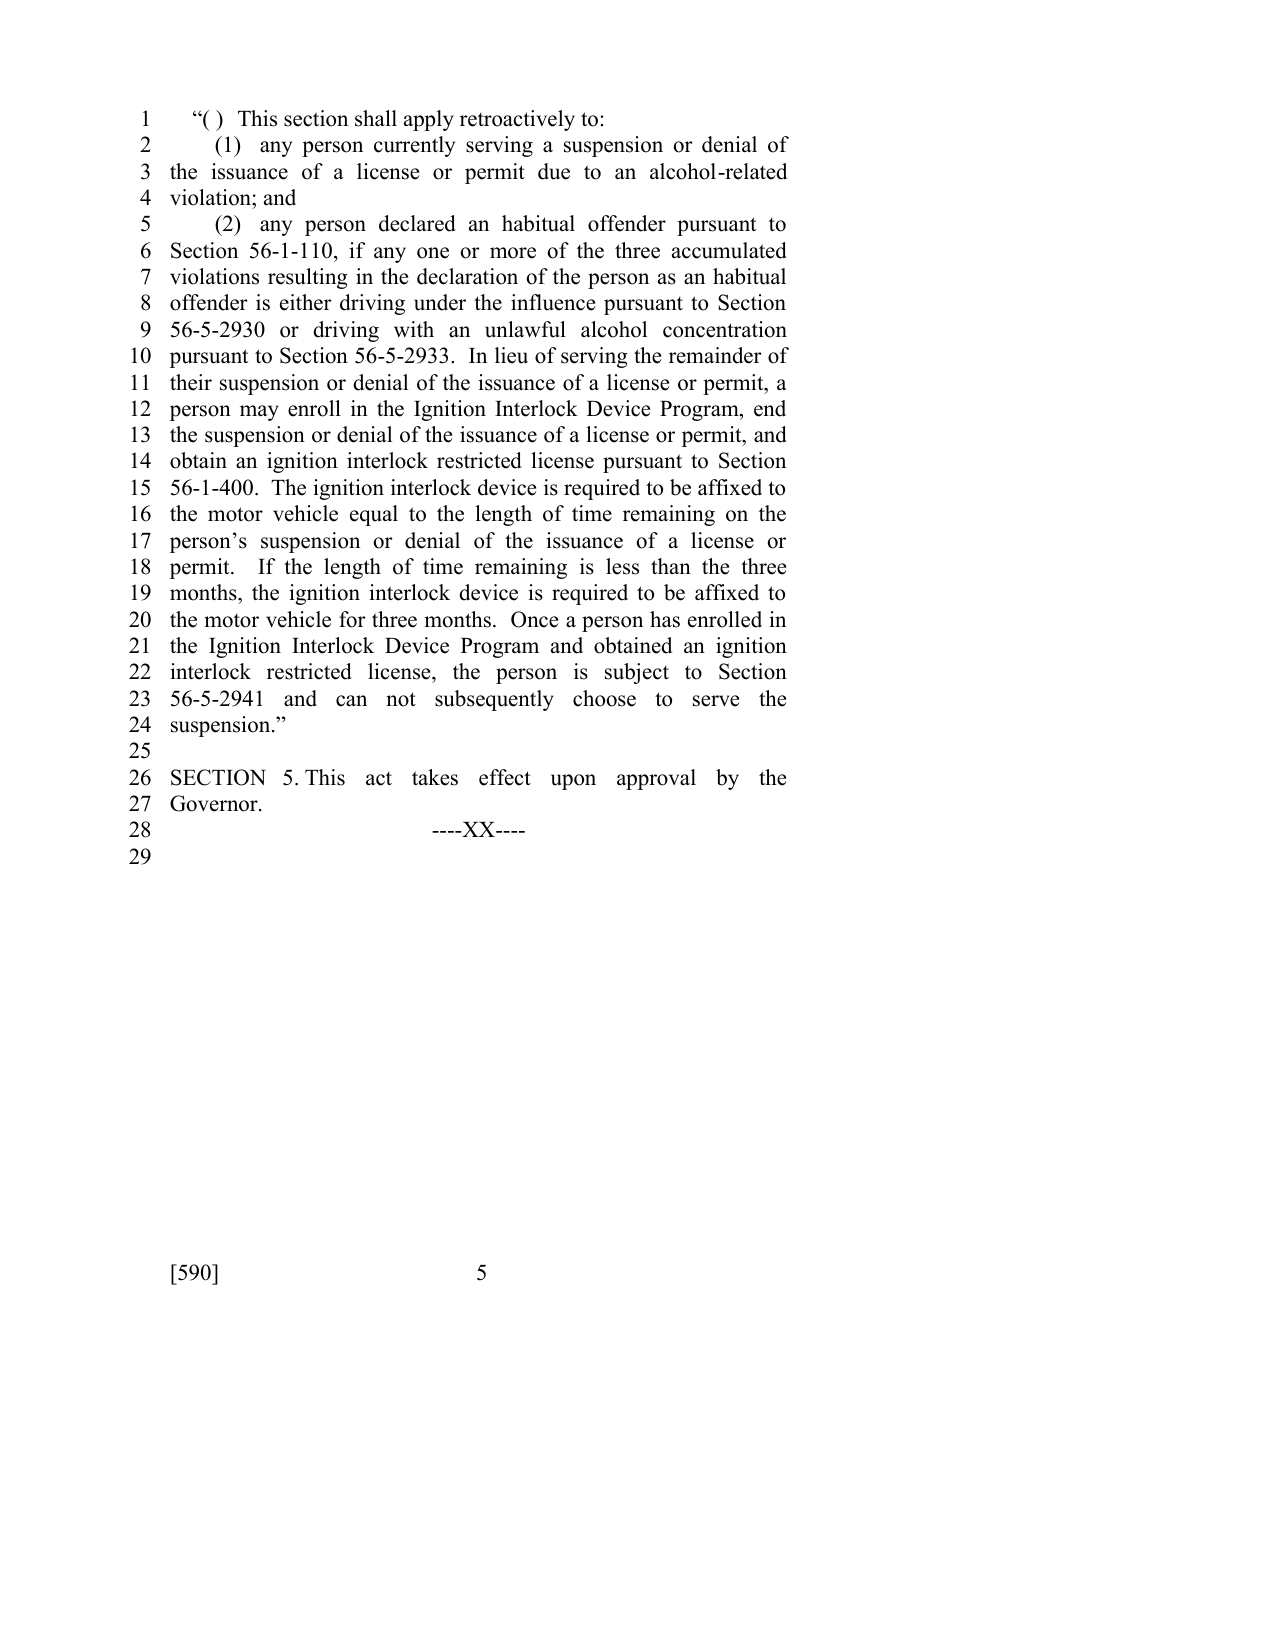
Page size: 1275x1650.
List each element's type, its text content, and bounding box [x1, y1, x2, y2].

text (1) any person currently serving a suspension or denial of the issuance of a license or permit due to an alcohol-related violation; and [169, 131, 787, 210]
text (2) any person declared an habitual offender pursuant to Section 56-1-110, if any one or more of the three accumulated violations resulting in the declaration of the person as an habitual offender is either driving under the influence pursuant to Section 56-5-2930 or driving with an unlawful alcohol concentration pursuant to Section 56-5-2933. In lieu of serving the remainder of their suspension or denial of the issuance of a license or permit, a person may enroll in the Ignition Interlock Device Program, end the suspension or denial of the issuance of a license or permit, and obtain an ignition interlock restricted license pursuant to Section 56-1-400. The ignition interlock device is required to be affixed to the motor vehicle equal to the length of time remaining on the person’s suspension or denial of the issuance of a license or permit. If the length of time remaining is less than the three months, the ignition interlock device is required to be affixed to the motor vehicle for three months. Once a person has enrolled in the Ignition Interlock Device Program and obtained an ignition interlock restricted license, the person is subject to Section 56-5-2941 and can not subsequently choose to serve the suspension.” [169, 210, 787, 737]
text ----XX---- [169, 817, 787, 843]
text SECTION 5. This act takes effect upon approval by the Governor. [169, 764, 787, 817]
text “( ) This section shall apply retroactively to: [169, 105, 787, 131]
